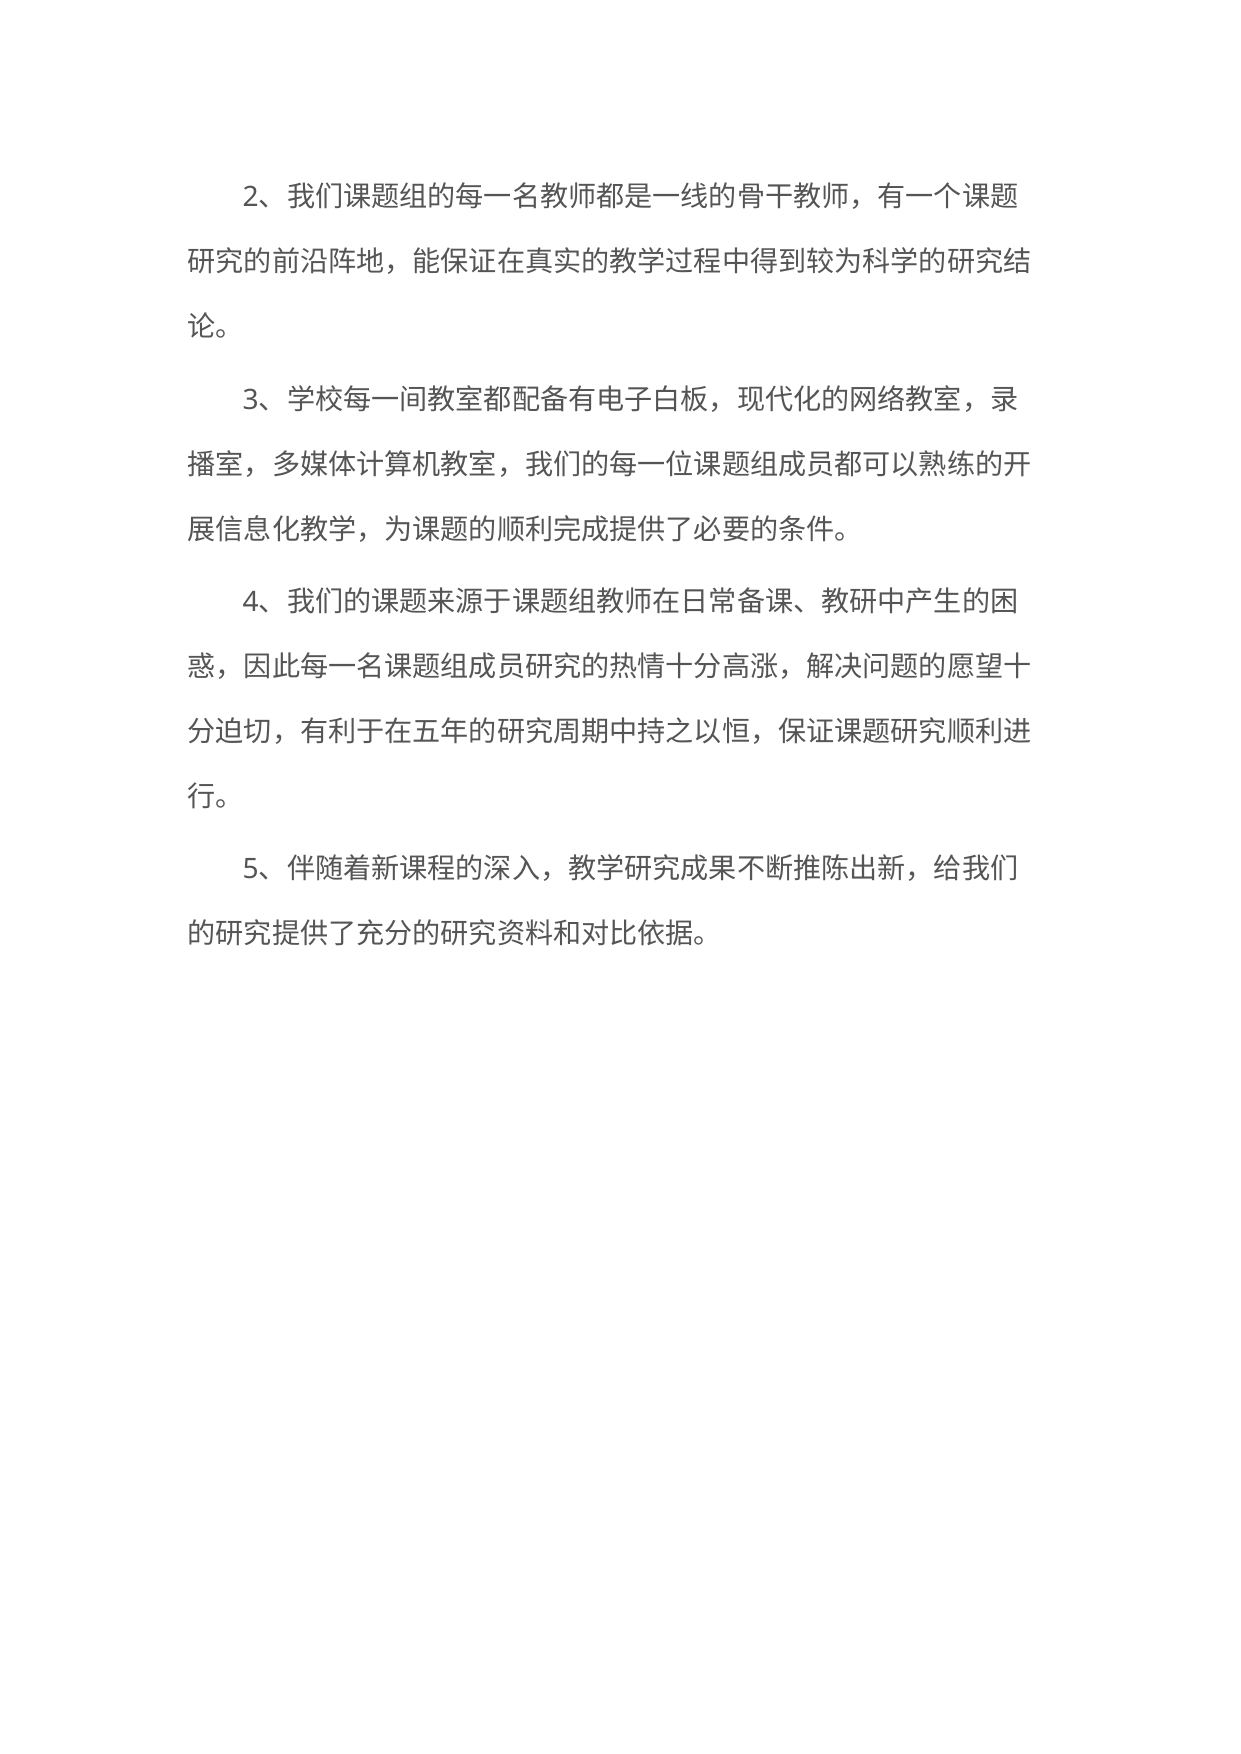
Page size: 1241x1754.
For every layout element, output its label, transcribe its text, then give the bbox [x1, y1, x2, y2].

text 3、学校每一间教室都配备有电子白板，现代化的网络教室，录播室，多媒体计算机教室，我们的每一位课题组成员都可以熟练的开展信息化教学，为课题的顺利完成提供了必要的条件。 [187, 364, 1045, 559]
text 2、我们课题组的每一名教师都是一线的骨干教师，有一个课题研究的前沿阵地，能保证在真实的教学过程中得到较为科学的研究结论。 [187, 162, 1045, 357]
text 4、我们的课题来源于课题组教师在日常备课、教研中产生的困惑，因此每一名课题组成员研究的热情十分高涨，解决问题的愿望十分迫切，有利于在五年的研究周期中持之以恒，保证课题研究顺利进行。 [187, 567, 1045, 827]
text 5、伴随着新课程的深入，教学研究成果不断推陈出新，给我们的研究提供了充分的研究资料和对比依据。 [187, 834, 1045, 964]
